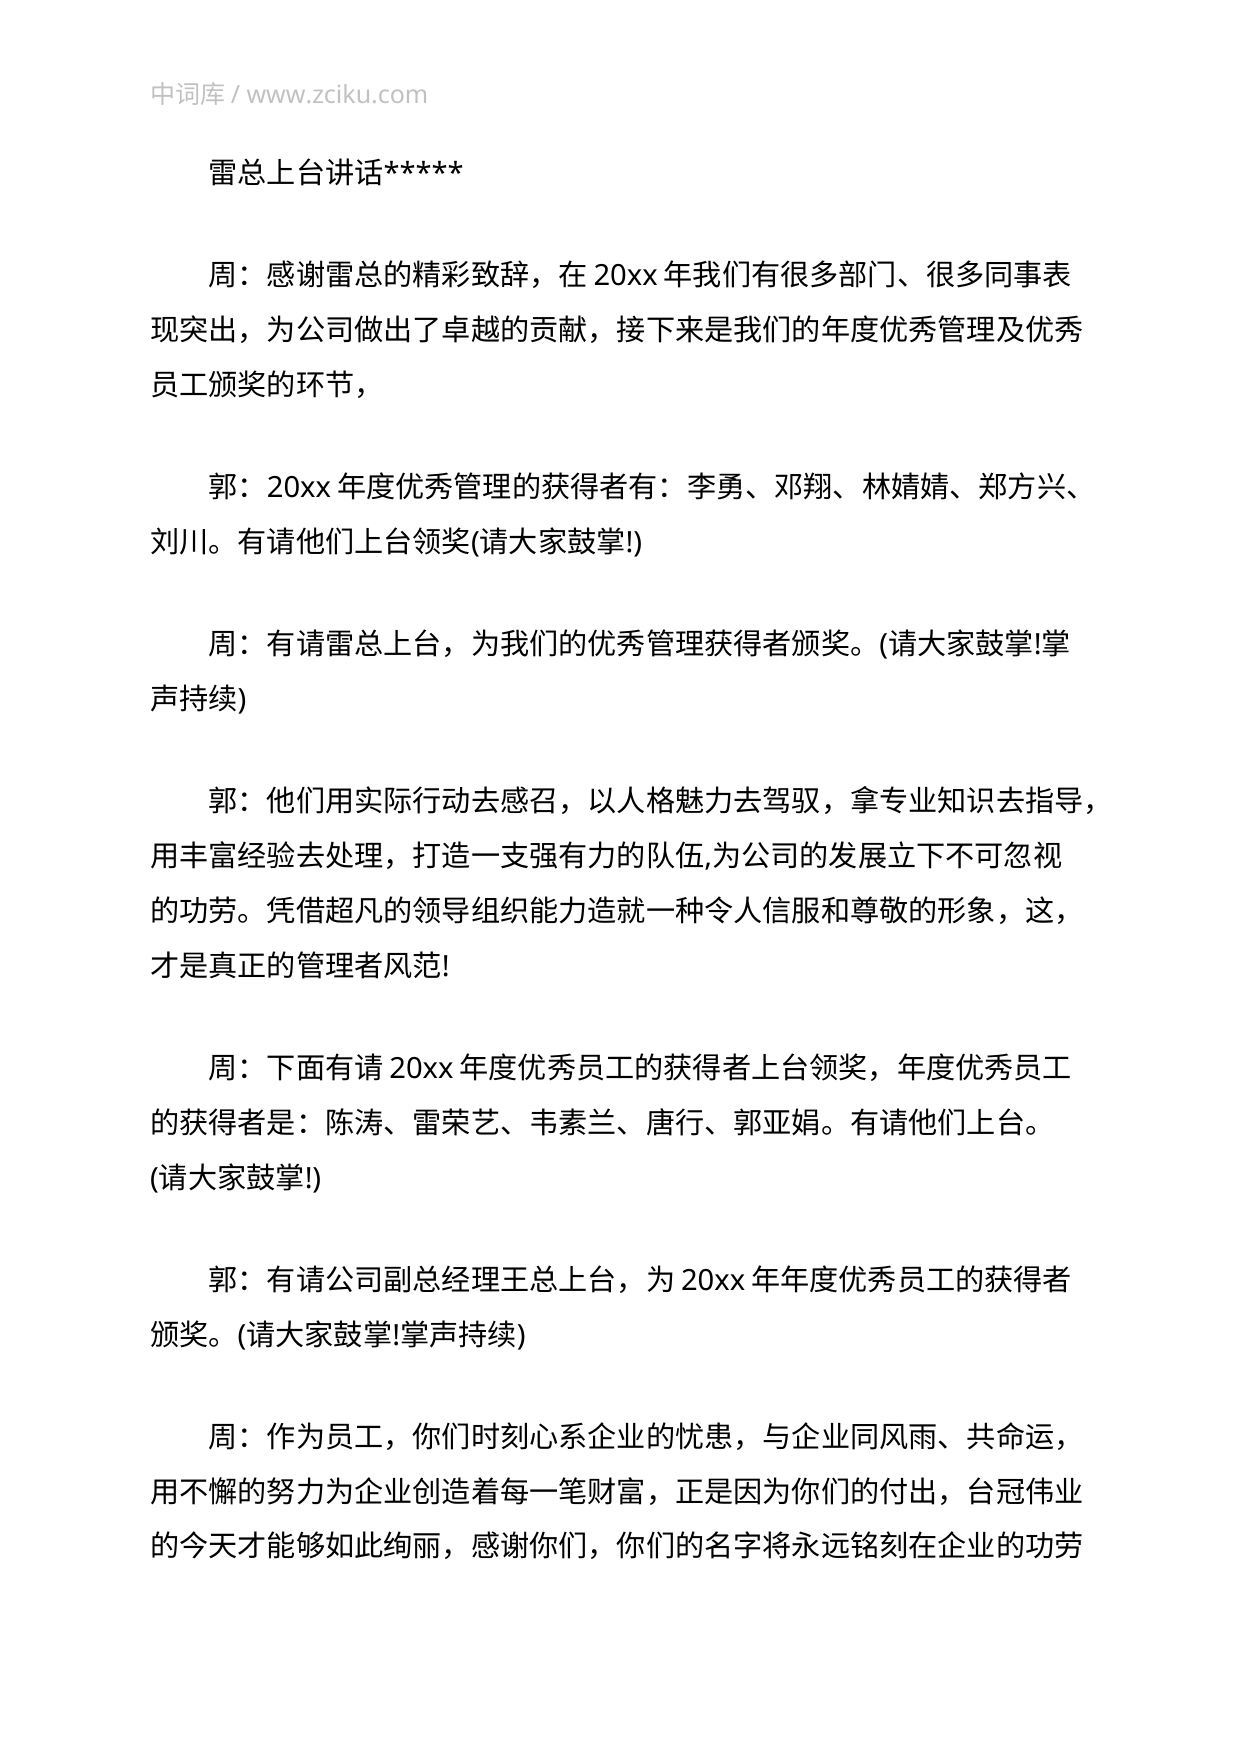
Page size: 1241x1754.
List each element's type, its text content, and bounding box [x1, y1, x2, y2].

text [150, 1413, 1090, 1565]
text 郭：20xx年度优秀管理的获得者有：李勇、邓翔、林婧婧、郑方兴、刘川。有请他们上台领奖(请大家鼓掌!) [150, 464, 1090, 561]
text 郭：有请公司副总经理王总上台，为20xx年年度优秀员工的获得者颁奖。(请大家鼓掌!掌声持续) [150, 1256, 1090, 1354]
text 周：有请雷总上台，为我们的优秀管理获得者颁奖。(请大家鼓掌!掌声持续) [150, 621, 1090, 718]
text 周：感谢雷总的精彩致辞，在20xx年我们有很多部门、很多同事表现突出，为公司做出了卓越的贡献，接下来是我们的年度优秀管理及优秀员工颁奖的环节， [150, 252, 1090, 404]
text 周：下面有请20xx年度优秀员工的获得者上台领奖，年度优秀员工的获得者是：陈涛、雷荣艺、韦素兰、唐行、郭亚娟。有请他们上台。(请大家鼓掌!) [150, 1044, 1090, 1197]
text 郭：他们用实际行动去感召，以人格魅力去驾驭，拿专业知识去指导，用丰富经验去处理，打造一支强有力的队伍,为公司的发展立下不可忽视的功劳。凭借超凡的领导组织能力造就一种令人信服和尊敬的形象，这，才是真正的管理者风范! [150, 778, 1090, 985]
text 雷总上台讲话***** [150, 150, 1090, 192]
